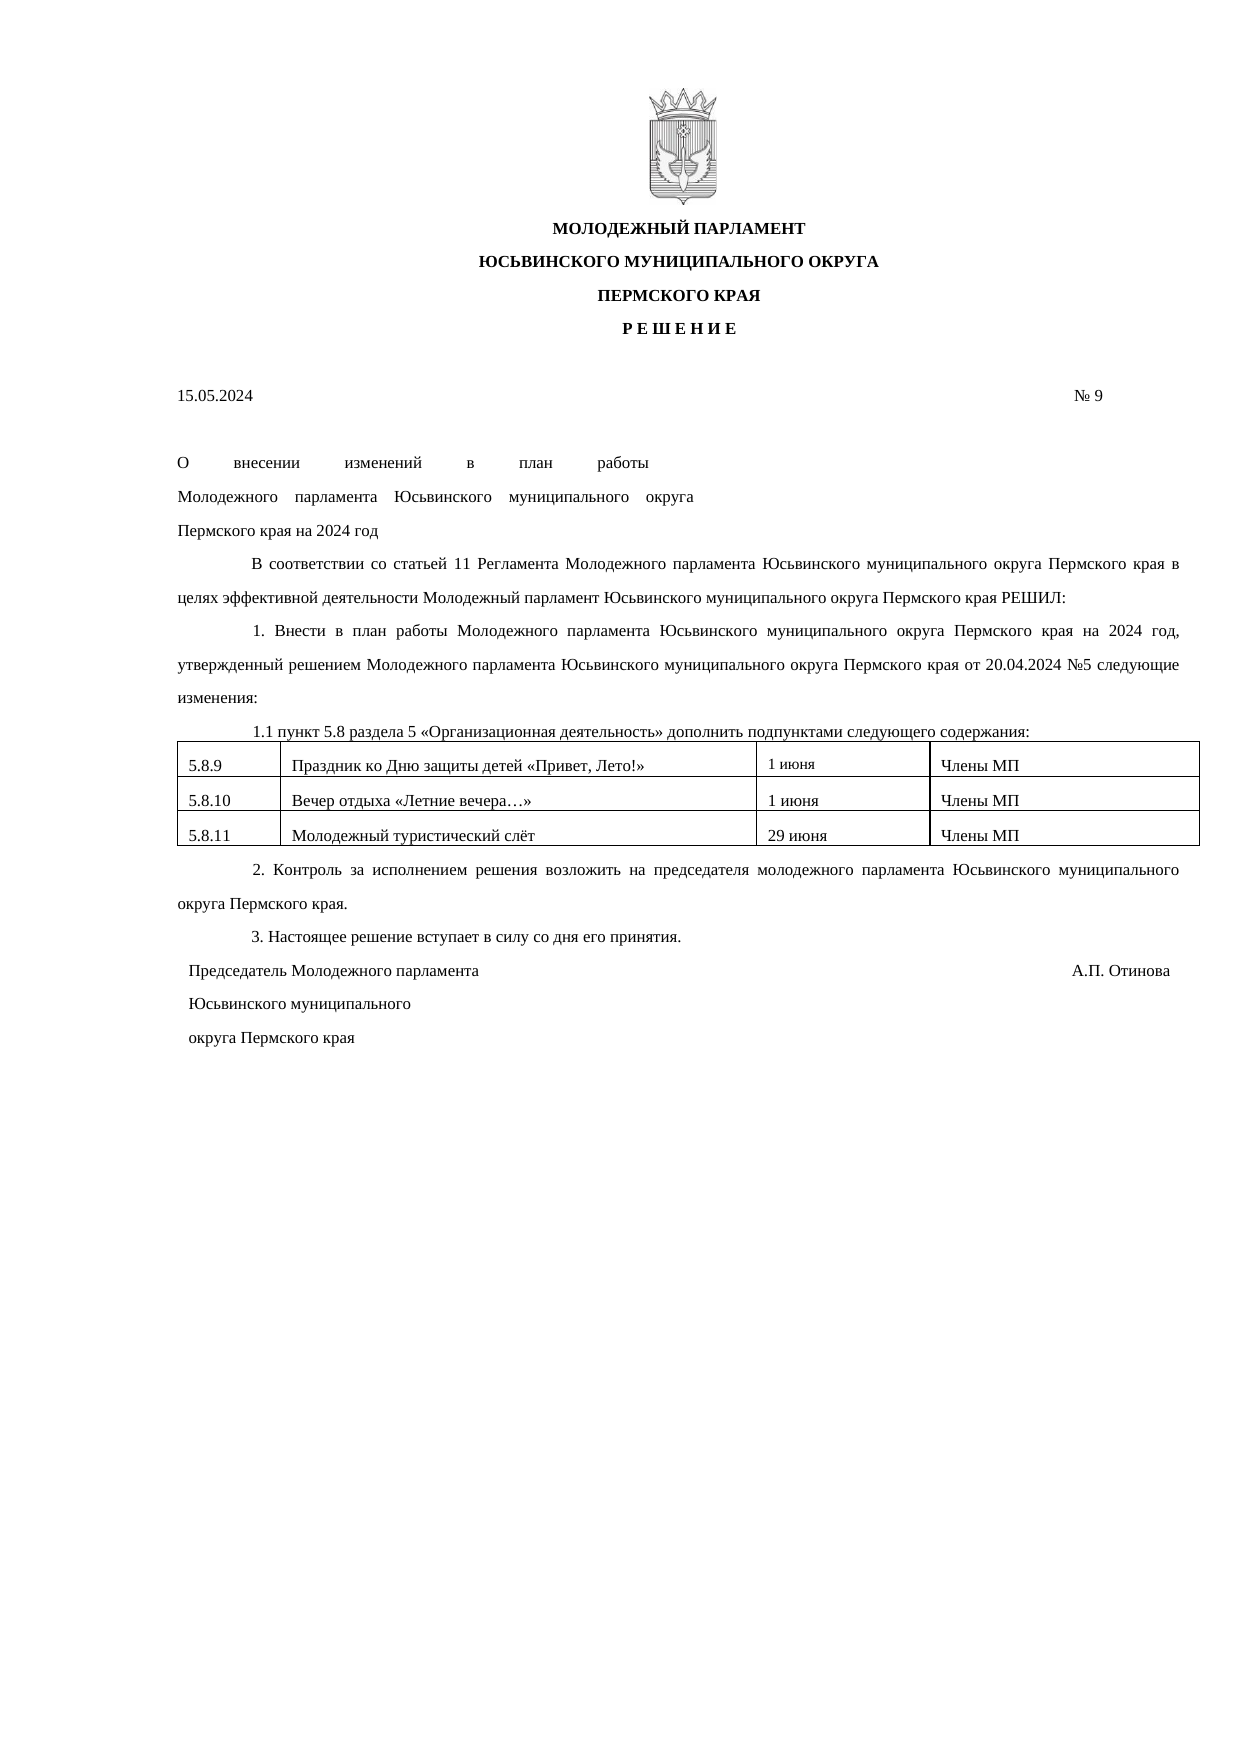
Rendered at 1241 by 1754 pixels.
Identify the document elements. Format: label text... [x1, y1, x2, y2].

table_header 1 июня [757, 742, 929, 776]
text ПЕРМСКОГО КРАЯ [177, 271, 1181, 305]
text О внесении изменений в план работы Молодежного парламента Юсьвинского муниципального округа Пермского края на 2024 год [177, 439, 694, 540]
table_header А.П. Отинова [705, 946, 1181, 1047]
text Р Е Ш Е Н И Е [177, 305, 1181, 338]
text 2. Контроль за исполнением решения возложить на председателя молодежного парламента Юсьвинского муниципального округа Пермского края. [177, 846, 1181, 913]
text 1.1 пункт 5.8 раздела 5 «Организационная деятельность» дополнить подпунктами следующего содержания: [177, 707, 1181, 741]
text В соответствии со статьей 11 Регламента Молодежного парламента Юсьвинского муниципального округа Пермского края в целях эффективной деятельности Молодежный парламент Юсьвинского муниципального округа Пермского края РЕШИЛ: [177, 540, 1181, 607]
picture [649, 88, 717, 205]
table_cell 29 июня [757, 811, 929, 845]
table_cell Вечер отдыха «Летние вечера…» [281, 777, 756, 810]
text ЮСЬВИНСКОГО МУНИЦИПАЛЬНОГО ОКРУГА [177, 238, 1181, 271]
text 1. Внести в план работы Молодежного парламента Юсьвинского муниципального округа Пермского края на 2024 год, утвержденный решением Молодежного парламента Юсьвинского муниципального округа Пермского края от 20.04.2024 №5 следующие изменения: [177, 607, 1181, 707]
table_header Праздник ко Дню защиты детей «Привет, Лето!» [281, 742, 756, 776]
text МОЛОДЕЖНЫЙ ПАРЛАМЕНТ [177, 204, 1181, 238]
table_cell Молодежный туристический слёт [281, 811, 756, 845]
table_header Председатель Молодежного парламента Юсьвинского муниципального округа Пермского края [177, 946, 705, 1047]
text 15.05.2024 № 9 [177, 372, 1181, 406]
table_cell 5.8.10 [178, 777, 280, 810]
table_cell 5.8.11 [178, 811, 280, 845]
table_cell 1 июня [757, 777, 929, 810]
text 3. Настоящее решение вступает в силу со дня его принятия. [177, 913, 1181, 946]
table_header 5.8.9 [178, 742, 280, 776]
table_cell Члены МП [931, 811, 1199, 845]
table_cell Члены МП [931, 777, 1199, 810]
table_header Члены МП [931, 742, 1199, 776]
